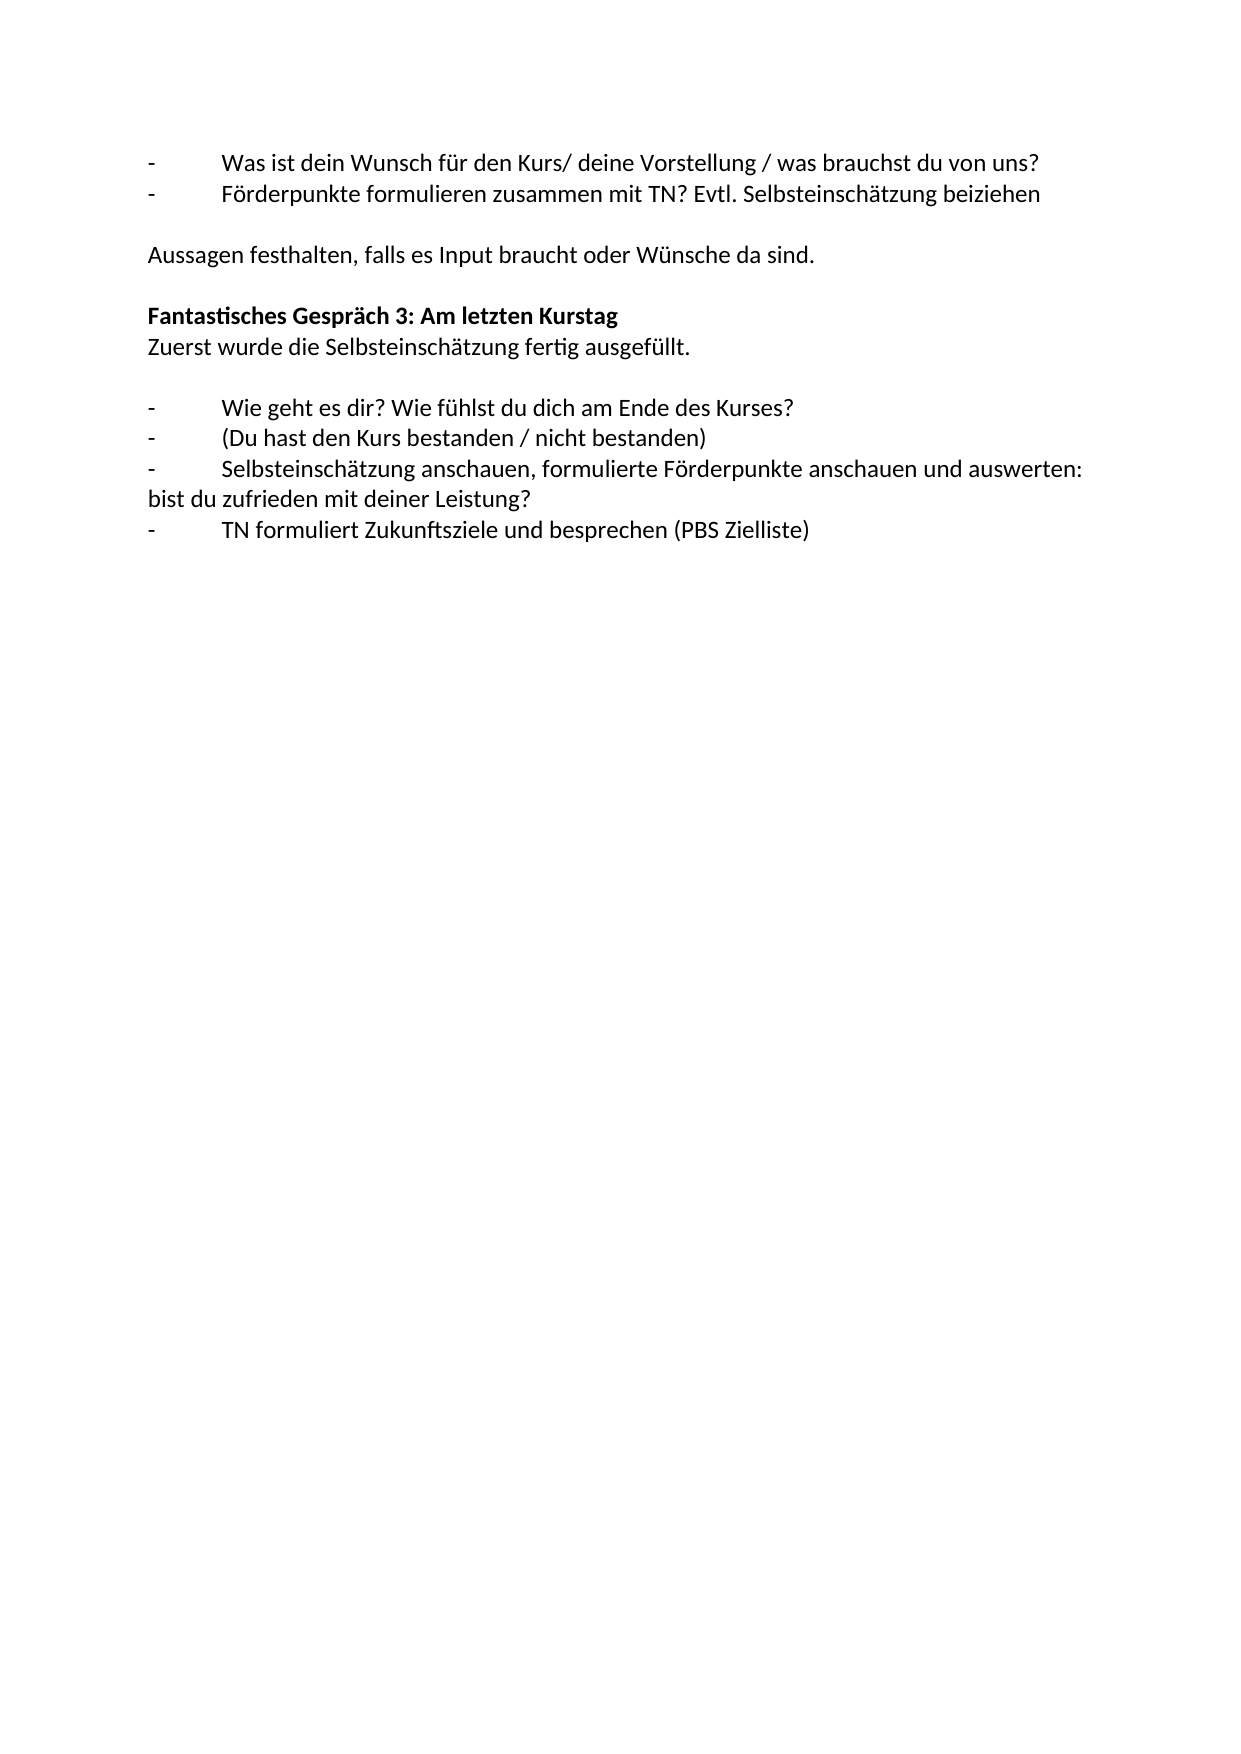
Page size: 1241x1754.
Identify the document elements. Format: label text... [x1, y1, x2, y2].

text - TN formuliert Zukunftsziele und besprechen (PBS Zielliste) [148, 514, 1093, 544]
text Aussagen festhalten, falls es Input braucht oder Wünsche da sind. [148, 239, 1093, 270]
text Fantastisches Gespräch 3: Am letzten Kurstag [148, 300, 1093, 331]
text - Wie geht es dir? Wie fühlst du dich am Ende des Kurses? [148, 392, 1093, 422]
text - Förderpunkte formulieren zusammen mit TN? Evtl. Selbsteinschätzung beiziehen [148, 178, 1093, 209]
text - Selbsteinschätzung anschauen, formulierte Förderpunkte anschauen und auswerten: bist du zufrieden mit deiner Leistung? [148, 453, 1093, 514]
text Zuerst wurde die Selbsteinschätzung fertig ausgefüllt. [148, 331, 1093, 361]
text - Was ist dein Wunsch für den Kurs/ deine Vorstellung / was brauchst du von uns? [148, 148, 1093, 178]
text - (Du hast den Kurs bestanden / nicht bestanden) [148, 422, 1093, 453]
